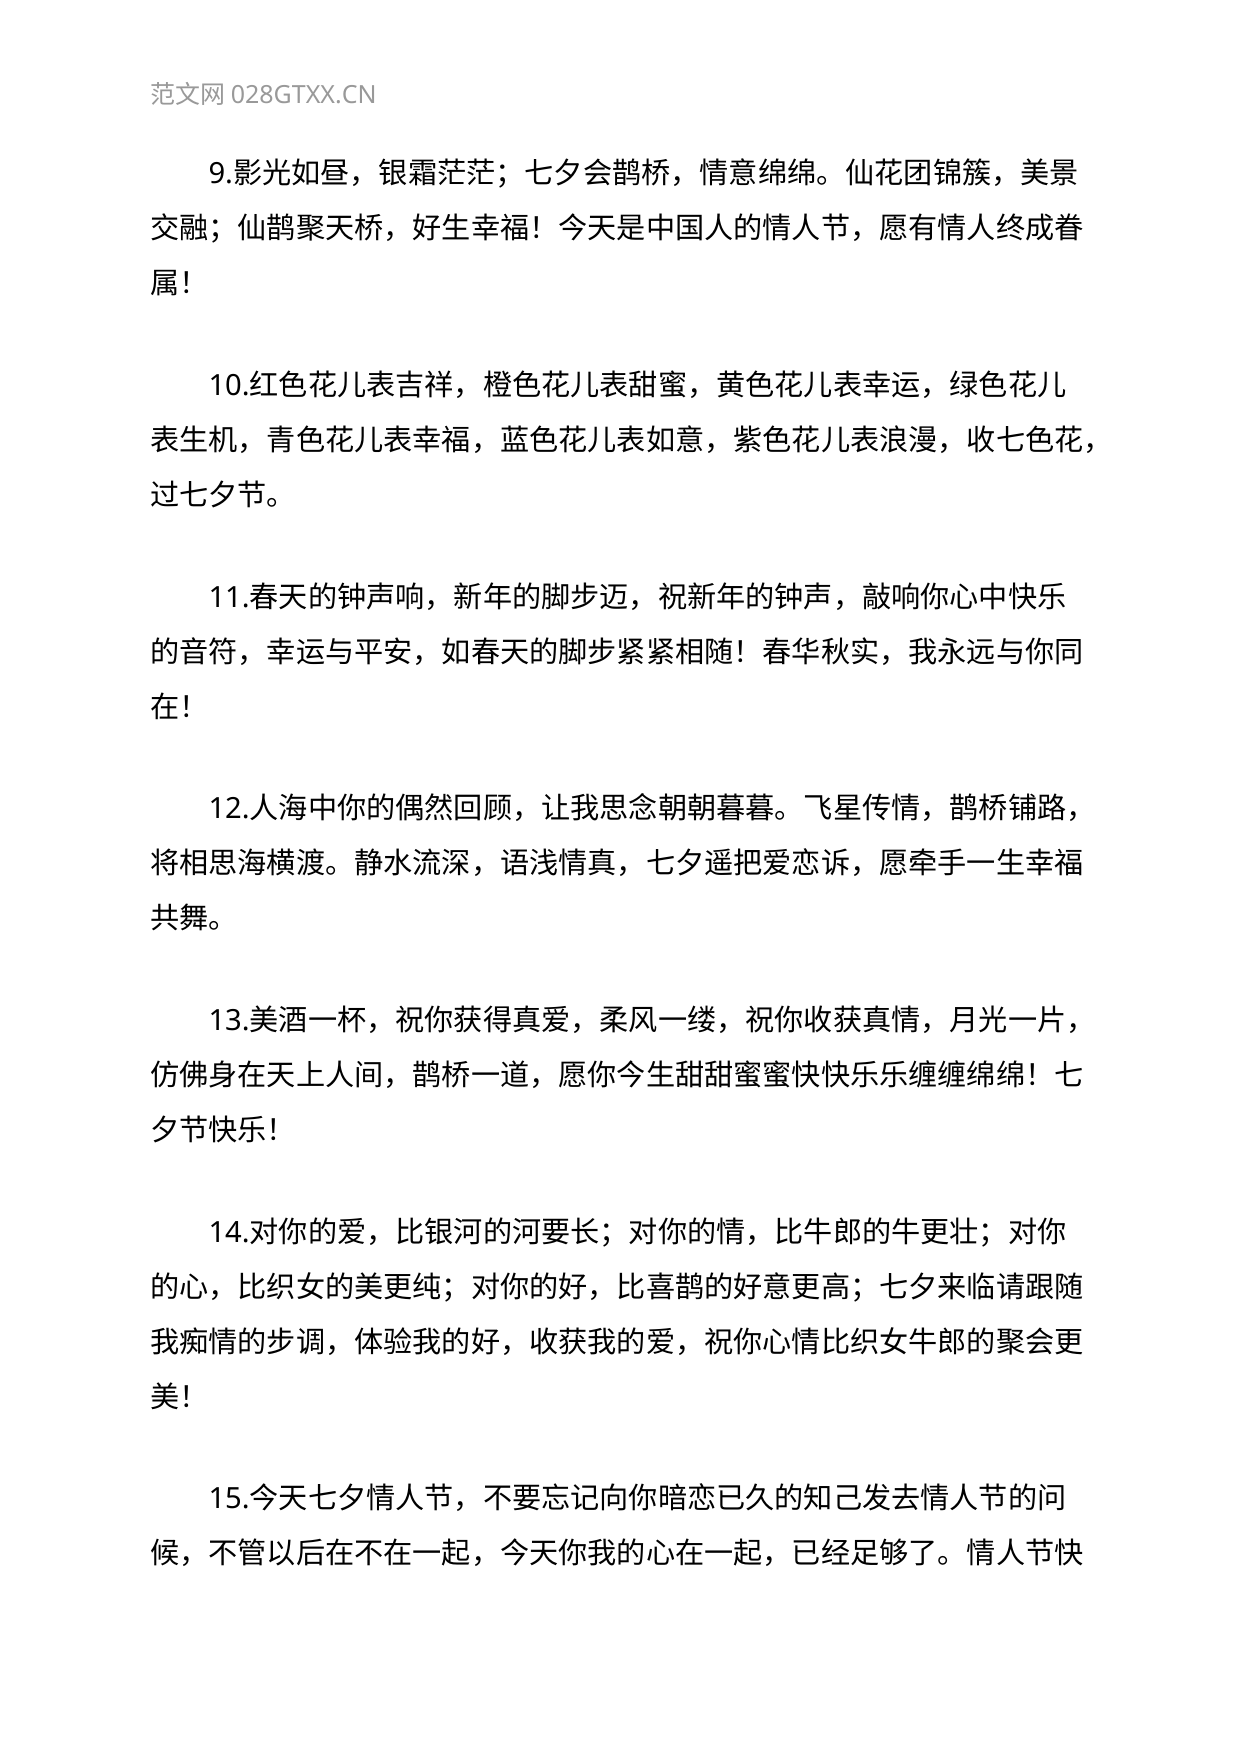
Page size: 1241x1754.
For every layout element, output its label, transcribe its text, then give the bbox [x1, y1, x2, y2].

text 9.影光如昼，银霜茫茫；七夕会鹊桥，情意绵绵。仙花团锦簇，美景交融；仙鹊聚天桥，好生幸福！今天是中国人的情人节，愿有情人终成眷属！ [150, 150, 1090, 302]
text 11.春天的钟声响，新年的脚步迈，祝新年的钟声，敲响你心中快乐的音符，幸运与平安，如春天的脚步紧紧相随！春华秋实，我永远与你同在！ [150, 573, 1090, 726]
text 14.对你的爱，比银河的河要长；对你的情，比牛郎的牛更壮；对你的心，比织女的美更纯；对你的好，比喜鹊的好意更高；七夕来临请跟随我痴情的步调，体验我的好，收获我的爱，祝你心情比织女牛郎的聚会更美！ [150, 1208, 1090, 1415]
text 10.红色花儿表吉祥，橙色花儿表甜蜜，黄色花儿表幸运，绿色花儿表生机，青色花儿表幸福，蓝色花儿表如意，紫色花儿表浪漫，收七色花，过七夕节。 [150, 362, 1090, 514]
text 12.人海中你的偶然回顾，让我思念朝朝暮暮。飞星传情，鹊桥铺路，将相思海横渡。静水流深，语浅情真，七夕遥把爱恋诉，愿牵手一生幸福共舞。 [150, 785, 1090, 937]
text 13.美酒一杯，祝你获得真爱，柔风一缕，祝你收获真情，月光一片，仿佛身在天上人间，鹊桥一道，愿你今生甜甜蜜蜜快快乐乐缠缠绵绵！七夕节快乐！ [150, 997, 1090, 1149]
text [150, 1475, 1090, 1572]
